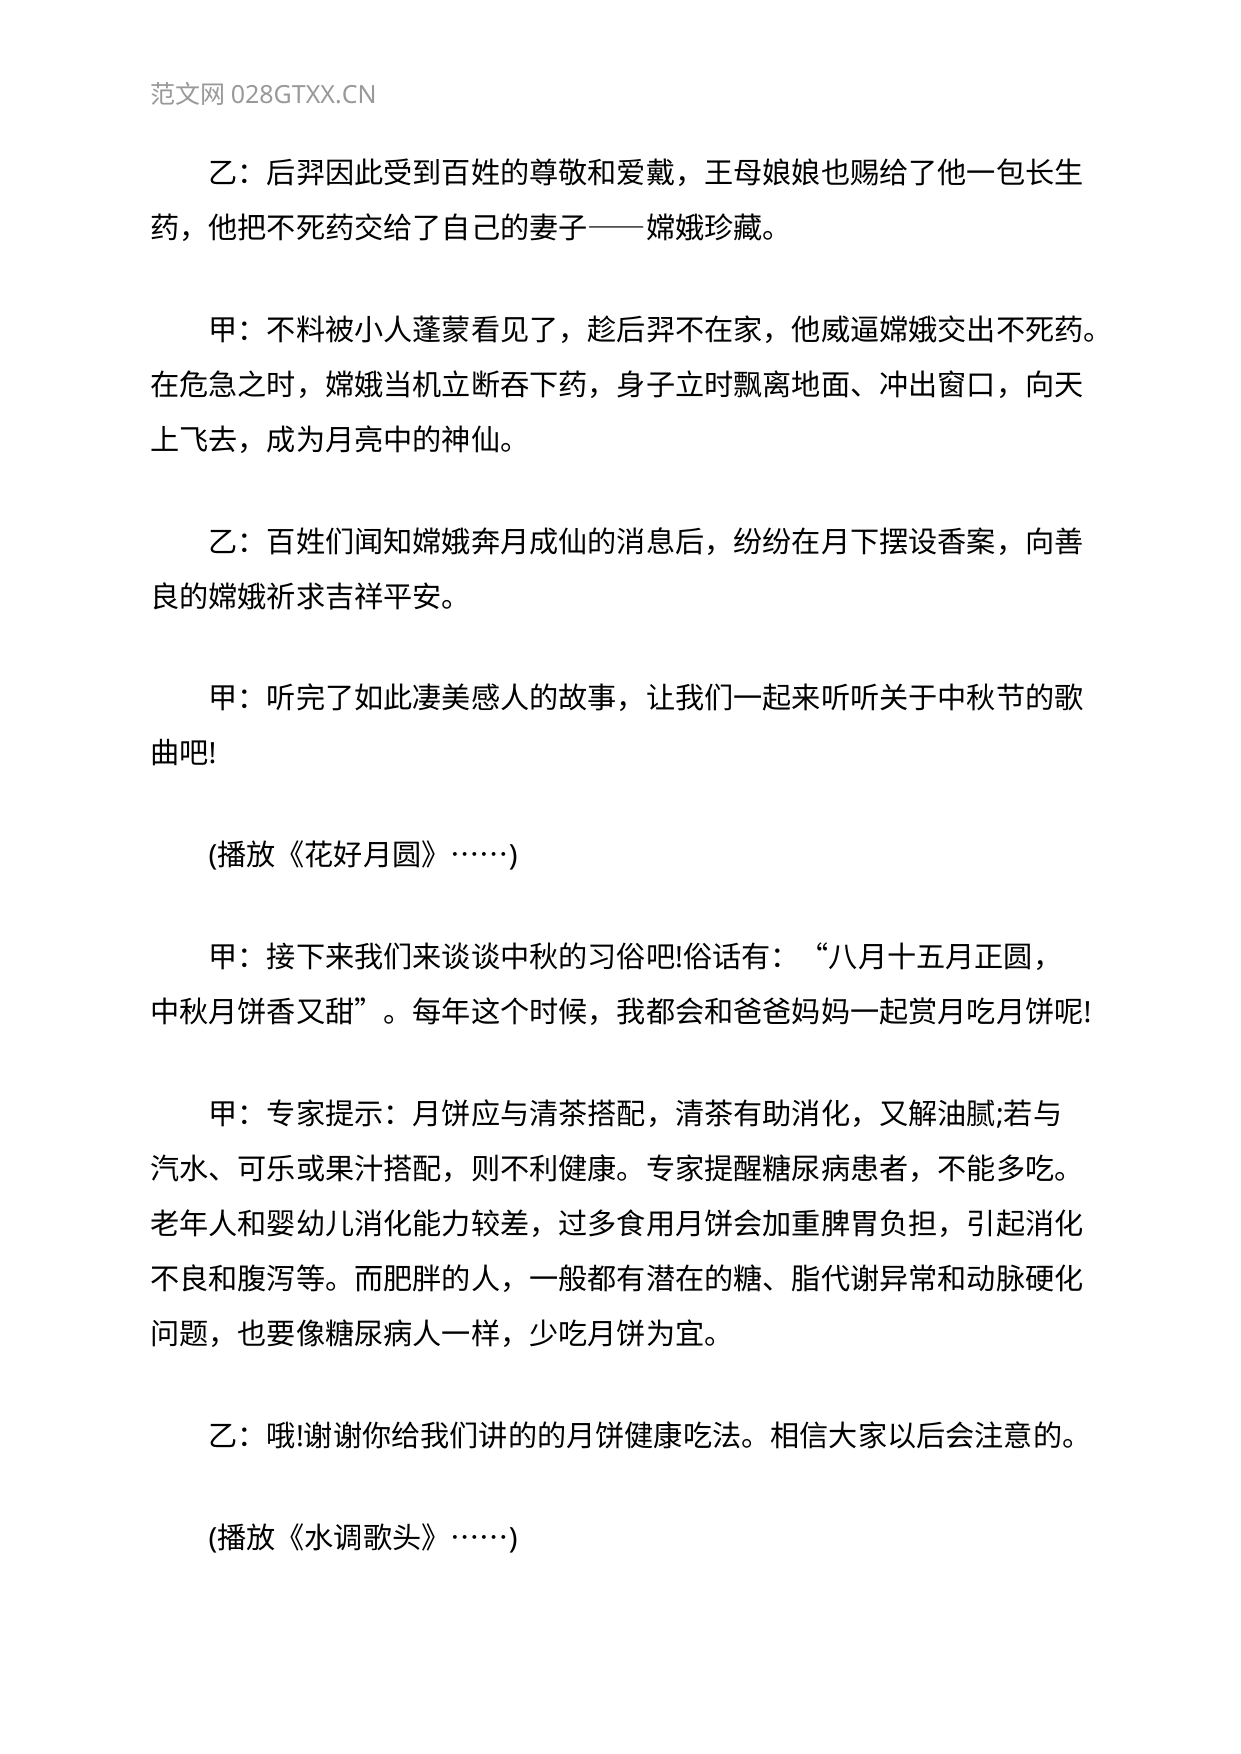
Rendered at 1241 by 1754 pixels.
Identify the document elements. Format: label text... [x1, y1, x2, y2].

text 乙：后羿因此受到百姓的尊敬和爱戴，王母娘娘也赐给了他一包长生药，他把不死药交给了自己的妻子——嫦娥珍藏。 [150, 150, 1090, 247]
text 乙：哦!谢谢你给我们讲的的月饼健康吃法。相信大家以后会注意的。 [150, 1412, 1090, 1454]
text (播放《花好月圆》……) [150, 832, 1090, 874]
text 甲：接下来我们来谈谈中秋的习俗吧!俗话有：“八月十五月正圆，中秋月饼香又甜”。每年这个时候，我都会和爸爸妈妈一起赏月吃月饼呢! [150, 934, 1090, 1031]
text 甲：不料被小人蓬蒙看见了，趁后羿不在家，他威逼嫦娥交出不死药。在危急之时，嫦娥当机立断吞下药，身子立时飘离地面、冲出窗口，向天上飞去，成为月亮中的神仙。 [150, 307, 1090, 459]
text 乙：百姓们闻知嫦娥奔月成仙的消息后，纷纷在月下摆设香案，向善良的嫦娥祈求吉祥平安。 [150, 518, 1090, 615]
text (播放《水调歌头》……) [150, 1514, 1090, 1557]
text 甲：专家提示：月饼应与清茶搭配，清茶有助消化，又解油腻;若与汽水、可乐或果汁搭配，则不利健康。专家提醒糖尿病患者，不能多吃。老年人和婴幼儿消化能力较差，过多食用月饼会加重脾胃负担，引起消化不良和腹泻等。而肥胖的人，一般都有潜在的糖、脂代谢异常和动脉硬化问题，也要像糖尿病人一样，少吃月饼为宜。 [150, 1091, 1090, 1353]
text 甲：听完了如此凄美感人的故事，让我们一起来听听关于中秋节的歌曲吧! [150, 675, 1090, 772]
